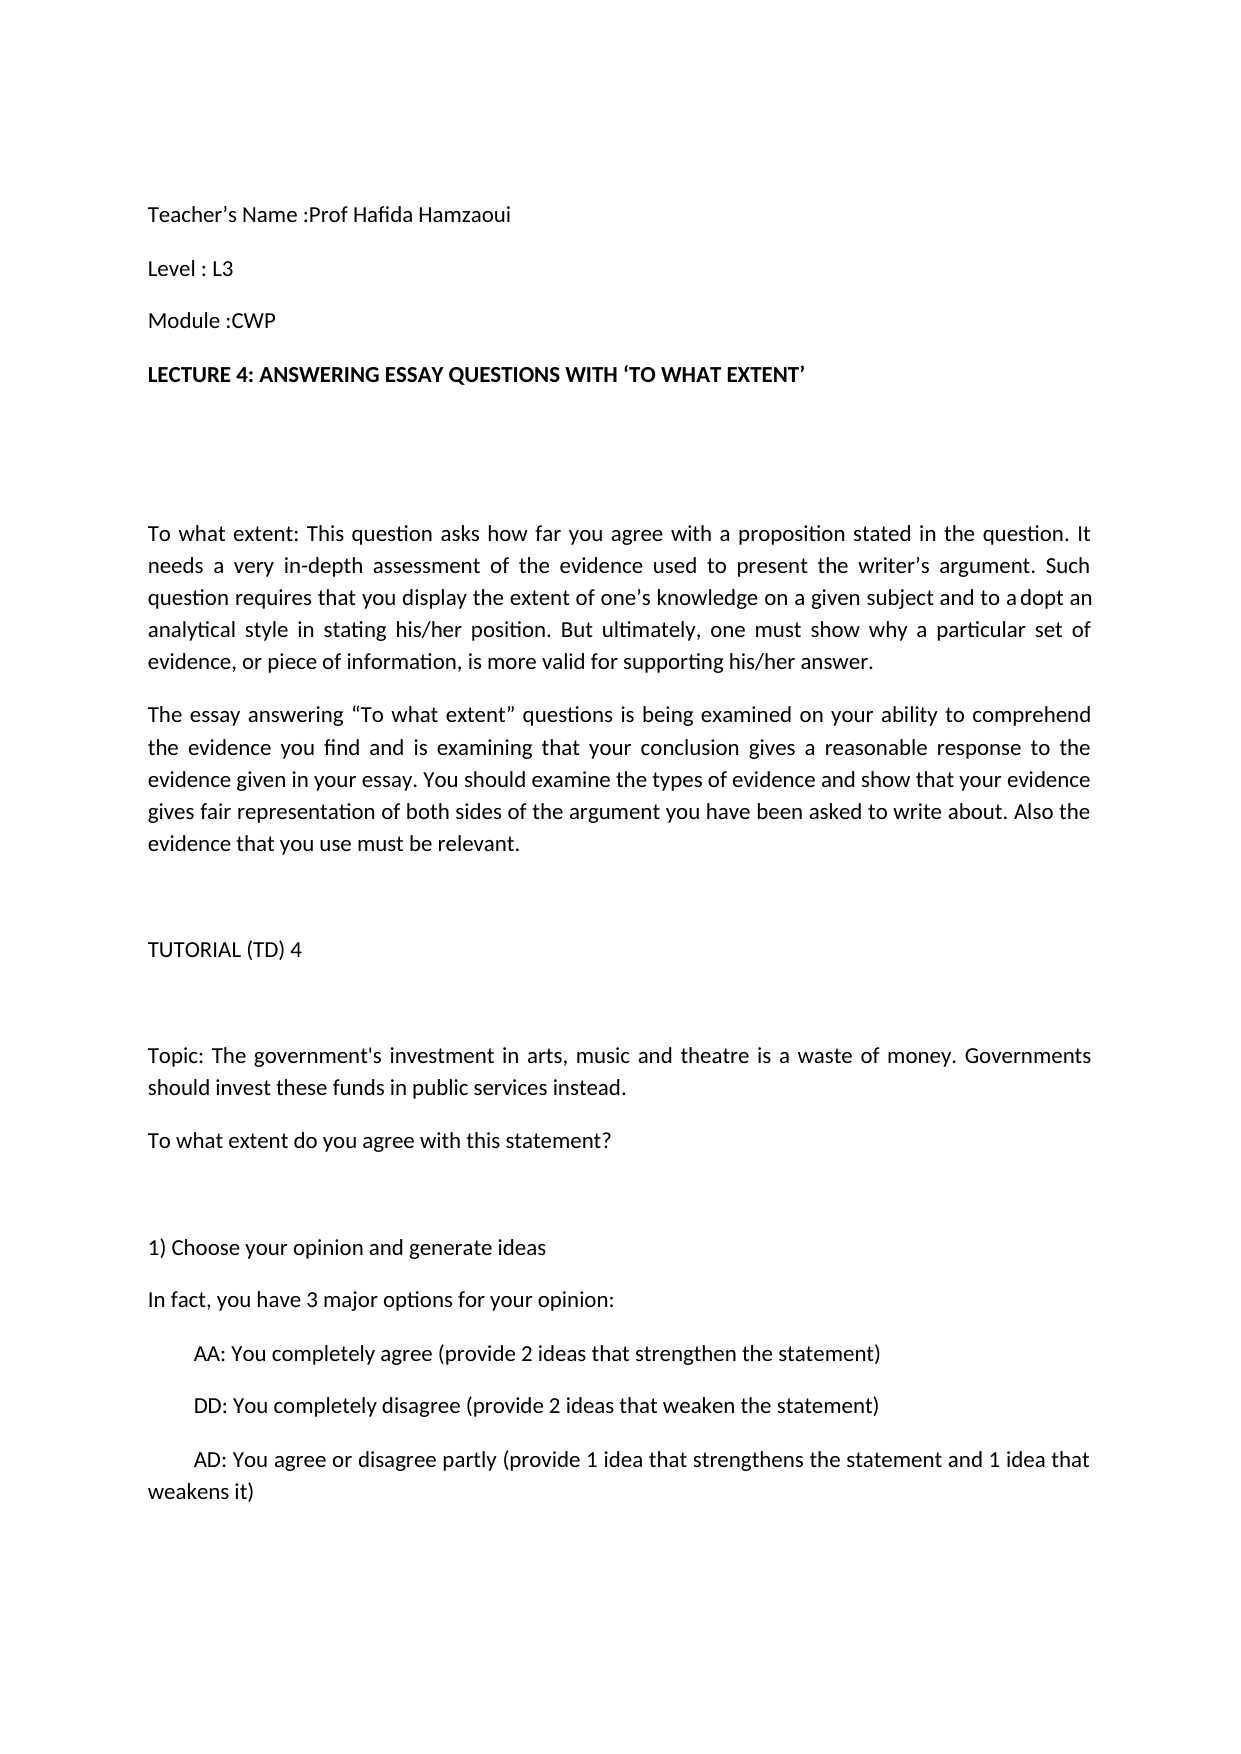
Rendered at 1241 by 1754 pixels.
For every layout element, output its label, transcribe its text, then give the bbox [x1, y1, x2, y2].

text To what extent do you agree with this statement? [148, 1127, 1093, 1154]
text TUTORIAL (TD) 4 [148, 935, 1093, 963]
text AD: You agree or disagree partly (provide 1 idea that strengthens the statement and 1 idea that weakens it) [148, 1445, 1093, 1505]
text Topic: The government's investment in arts, music and theatre is a waste of money. Governments should invest these funds in public services instead. [148, 1041, 1093, 1102]
text Module :CWP [148, 307, 1093, 335]
text In fact, you have 3 major options for your opinion: [148, 1286, 1093, 1314]
text LECTURE 4: ANSWERING ESSAY QUESTIONS WITH ‘TO WHAT EXTENT’ [148, 360, 1093, 388]
text Teacher’s Name :Prof Hafida Hamzaoui [148, 201, 1093, 229]
text 1) Choose your opinion and generate ideas [148, 1233, 1093, 1261]
text The essay answering “To what extent” questions is being examined on your ability to comprehend the evidence you find and is examining that your conclusion gives a reasonable response to the evidence given in your essay. You should examine the types of evidence and show that your evidence gives fair representation of both sides of the argument you have been asked to write about. Also the evidence that you use must be relevant. [148, 701, 1093, 857]
text To what extent: This question asks how far you agree with a proposition stated in the question. It needs a very in-depth assessment of the evidence used to present the writer’s argument. Such question requires that you display the extent of one’s knowledge on a given subject and to adopt an analytical style in stating his/her position. But ultimately, one must show why a particular set of evidence, or piece of information, is more valid for supporting his/her answer. [148, 519, 1093, 676]
text DD: You completely disagree (provide 2 ideas that weaken the statement) [148, 1392, 1093, 1420]
text AA: You completely agree (provide 2 ideas that strengthen the statement) [148, 1339, 1093, 1367]
text Level : L3 [148, 254, 1093, 282]
